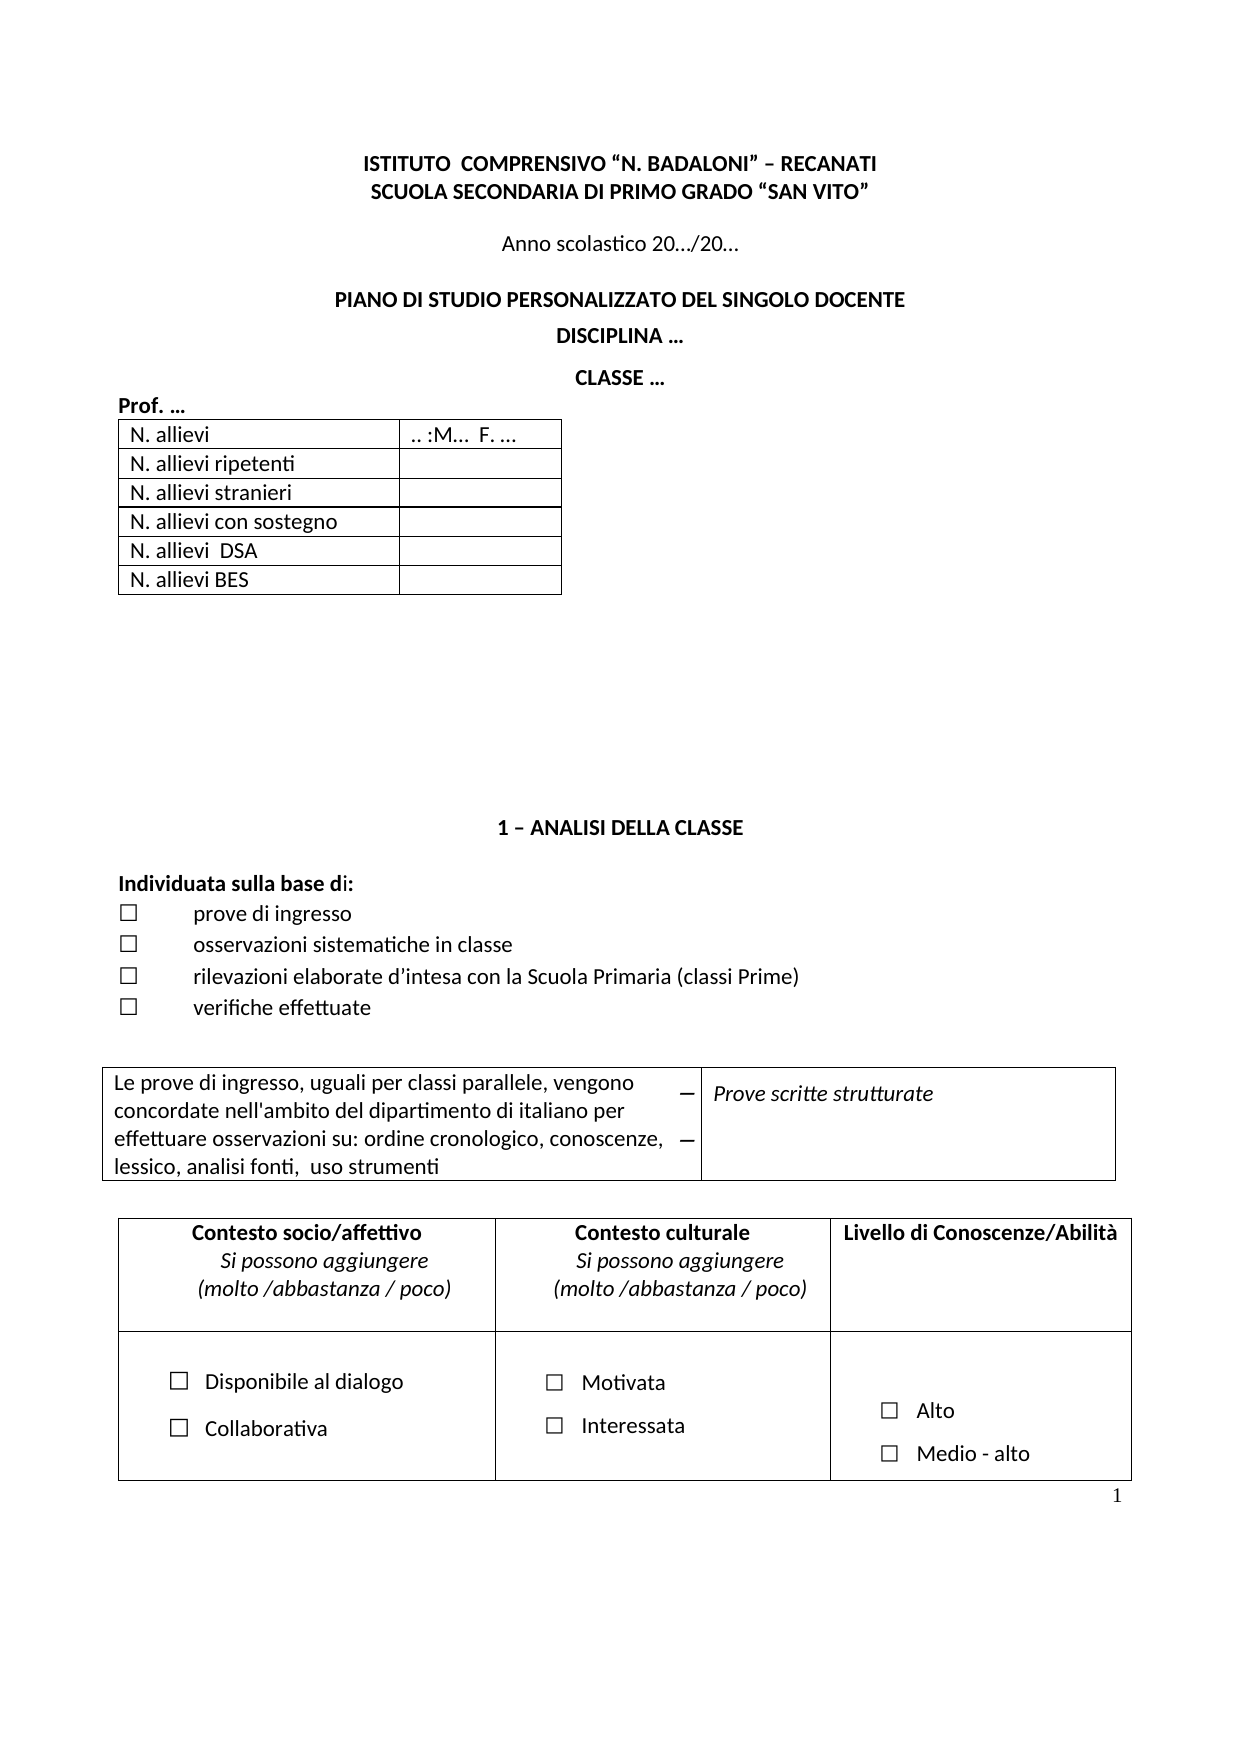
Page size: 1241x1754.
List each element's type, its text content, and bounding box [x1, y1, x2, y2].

table_cell N. allievi BES [119, 566, 399, 594]
text ☐ osservazioni sistematiche in classe [118, 928, 1122, 960]
table_cell [400, 479, 561, 506]
table_header Prove scritte strutturate [702, 1068, 1115, 1180]
table_header Contesto culturale Si possono aggiungere (molto /abbastanza / poco) [496, 1219, 830, 1331]
text Prof. … [118, 391, 1122, 419]
table_cell [400, 508, 561, 536]
table_cell [400, 566, 561, 594]
table_cell N. allievi DSA [119, 537, 399, 564]
text ☐ rilevazioni elaborate d’intesa con la Scuola Primaria (classi Prime) [118, 960, 1122, 991]
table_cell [496, 1332, 830, 1480]
table_header .. :M… F. … [400, 420, 561, 448]
text PIANO DI STUDIO PERSONALIZZATO DEL SINGOLO DOCENTE [118, 285, 1122, 313]
table_cell [400, 537, 561, 564]
text DISCIPLINA … [118, 321, 1122, 349]
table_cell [831, 1332, 1131, 1480]
table_header Livello di Conoscenze/Abilità [831, 1219, 1131, 1331]
table_header Contesto socio/affettivo Si possono aggiungere (molto /abbastanza / poco) [119, 1219, 495, 1331]
table_cell N. allievi con sostegno [119, 508, 399, 536]
text ☐ prove di ingresso [118, 897, 1122, 928]
table_cell [400, 449, 561, 477]
table_cell N. allievi stranieri [119, 479, 399, 506]
text 1 – ANALISI DELLA CLASSE [118, 813, 1122, 841]
text ☐ verifiche effettuate [118, 991, 1122, 1022]
table_header Le prove di ingresso, uguali per classi parallele, vengono concordate nell'ambito del dipartimento di italiano per effettuare osservazioni su: ordine cronologico, conoscenze, lessico, analisi fonti, uso strumenti [103, 1068, 701, 1180]
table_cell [119, 1332, 495, 1480]
table_header N. allievi [119, 420, 399, 448]
text Anno scolastico 20…/20… [118, 229, 1122, 257]
text Individuata sulla base di: [118, 869, 1122, 897]
table_cell N. allievi ripetenti [119, 449, 399, 477]
text CLASSE … [118, 363, 1122, 391]
